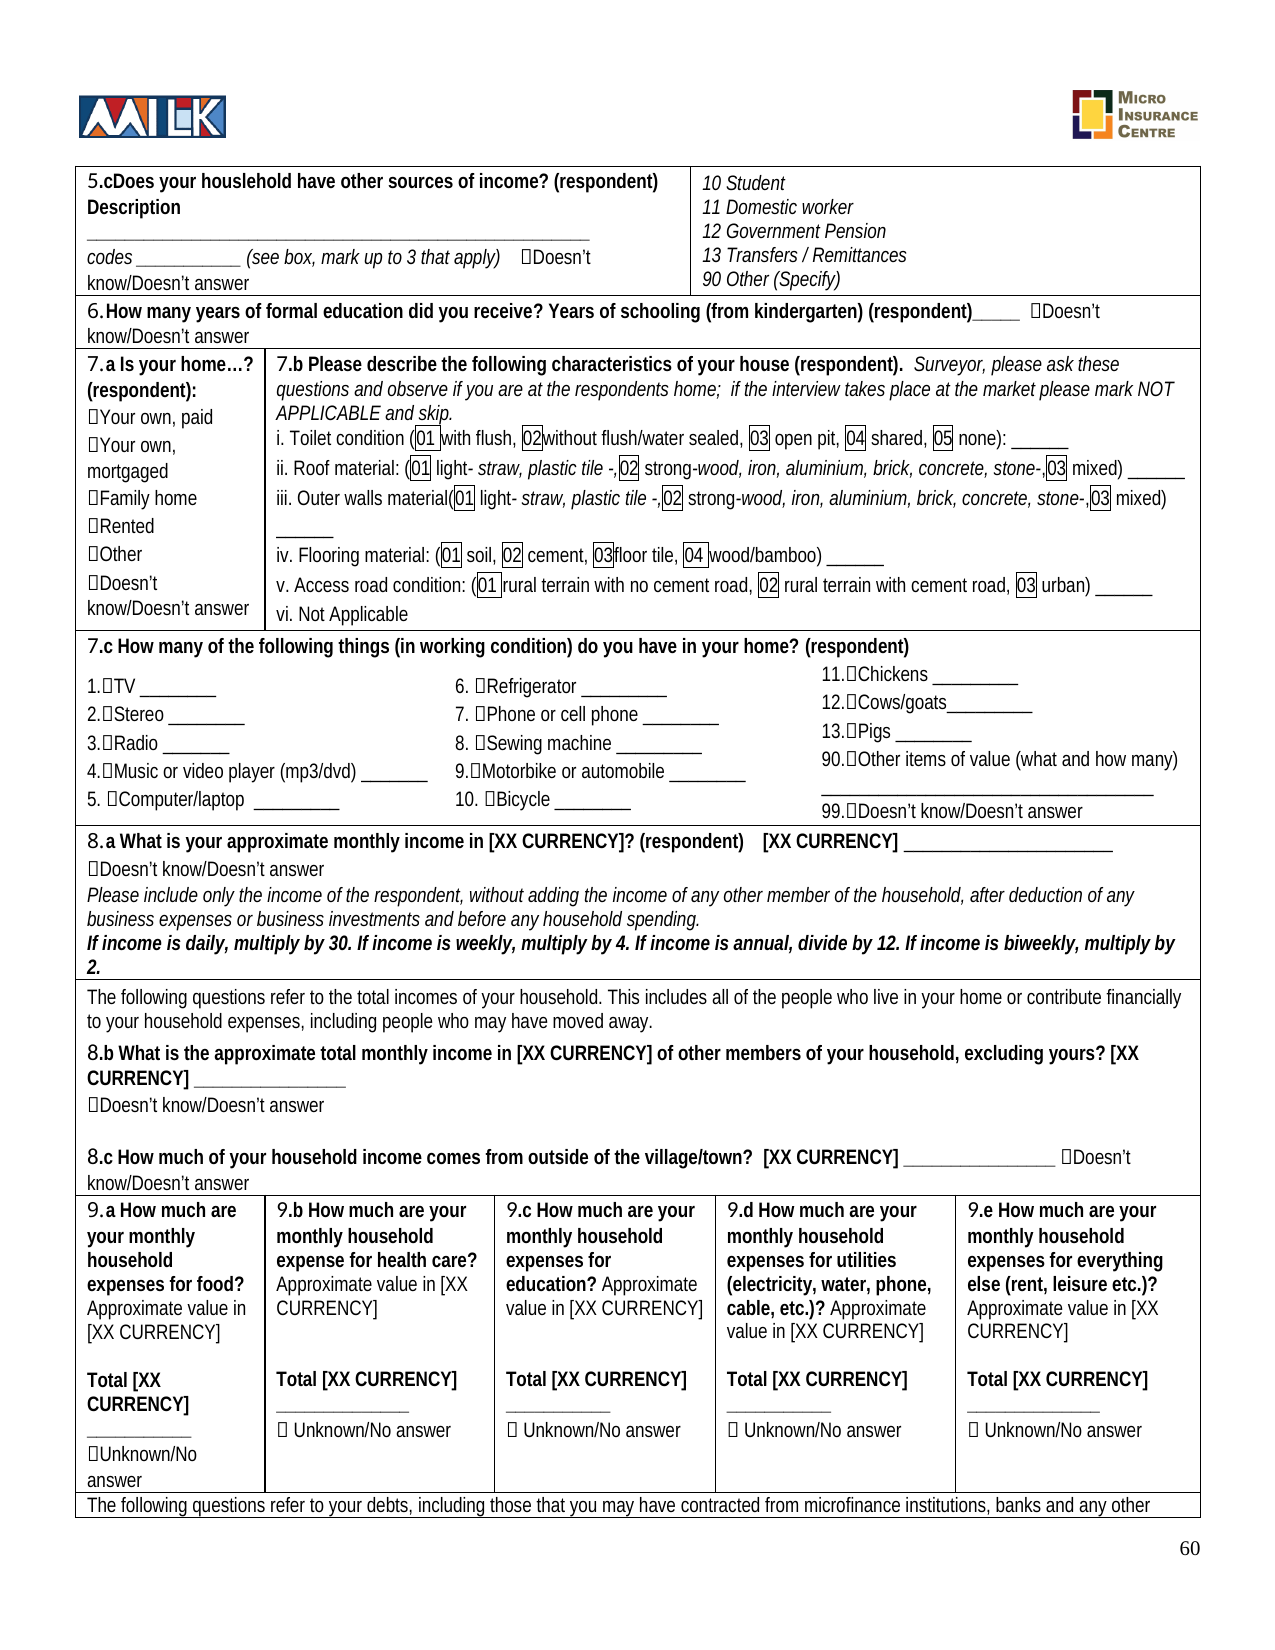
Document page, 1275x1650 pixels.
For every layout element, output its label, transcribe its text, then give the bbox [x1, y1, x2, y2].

table_cell a How much are your monthly household expenses for food? Approximate value in [XX CURRENCY] Total [XX CURRENCY] ___________ Unknown/No answer [76, 1196, 264, 1492]
table_cell 6. Refrigerator _________ 7. Phone or cell phone ________ 8. Sewing machine _________ 9.Motorbike or automobile ________ 10. Bicycle ________ [444, 659, 810, 825]
table_cell 9.d How much are your monthly household expenses for utilities (electricity, water, phone, cable, etc.)? Approximate value in [XX CURRENCY] Total [XX CURRENCY] ___________  Unknown/No answer [716, 1196, 955, 1492]
table_cell 9.c How much are your monthly household expenses for education? Approximate value in [XX CURRENCY] Total [XX CURRENCY] ___________  Unknown/No answer [495, 1196, 715, 1492]
table_cell 9.b How much are your monthly household expense for health care? Approximate value in [XX CURRENCY] Total [XX CURRENCY] ______________  Unknown/No answer [266, 1196, 494, 1492]
table_cell How many years of formal education did you receive? Years of schooling (from kindergarten) (respondent)_____ Doesn’t know/Doesn’t answer [76, 296, 1200, 348]
table_cell 7.c How many of the following things (in working condition) do you have in your home? (respondent) [76, 631, 1200, 659]
table_cell The following questions refer to the total incomes of your household. This includes all of the people who live in your home or contribute financially to your household expenses, including people who may have moved away. [76, 980, 1200, 1038]
table_cell a Is your home…? (respondent): Your own, paid Your own, mortgaged Family home Rented Other Doesn’t know/Doesn’t answer [76, 349, 264, 630]
table_cell 9.e How much are your monthly household expenses for everything else (rent, leisure etc.)? Approximate value in [XX CURRENCY] Total [XX CURRENCY] ______________  Unknown/No answer [956, 1196, 1200, 1492]
table_cell 11.Chickens _________ 12.Cows/goats_________ 13.Pigs ________ 90.Other items of value (what and how many) ___________________________________ 99.Doesn’t know/Doesn’t answer [810, 659, 1200, 825]
picture [1069, 90, 1200, 141]
table_cell 7.b Please describe the following characteristics of your house (respondent). Surveyor, please ask these questions and observe if you are at the respondents home; if the interview takes place at the market please mark NOT APPLICABLE and skip. i. Toilet condition (01 with flush, 02without flush/water sealed, 03 open pit, 04 shared, 05 none): ______ ii. Roof material: (01 light- straw, plastic tile -,02 strong-wood, iron, aluminium, brick, concrete, stone-,03 mixed) ______ iii. Outer walls material(01 light- straw, plastic tile -,02 strong-wood, iron, aluminium, brick, concrete, stone-,03 mixed) ______ iv. Flooring material: (01 soil, 02 cement, 03floor tile, 04 wood/bamboo) ______ v. Access road condition: (01 rural terrain with no cement road, 02 rural terrain with cement road, 03 urban) ______ vi. Not Applicable [266, 349, 1200, 630]
table_cell 8.b What is the approximate total monthly income in [XX CURRENCY] of other members of your household, excluding yours? [XX CURRENCY] ________________ Doesn’t know/Doesn’t answer 8.c How much of your household income comes from outside of the village/town? [XX CURRENCY] ________________ Doesn’t know/Doesn’t answer [76, 1038, 1200, 1194]
table_cell 1.TV ________ 2.Stereo ________ 3.Radio _______ 4.Music or video player (mp3/dvd) _______ 5. Computer/laptop _________ [76, 659, 444, 825]
table_cell a What is your approximate monthly income in [XX CURRENCY]? (respondent) [XX CURRENCY] ______________________ Doesn’t know/Doesn’t answer Please include only the income of the respondent, without adding the income of any other member of the household, after deduction of any business expenses or business investments and before any household spending. If income is daily, multiply by 30. If income is weekly, multiply by 4. If income is annual, divide by 12. If income is biweekly, multiply by 2. [76, 826, 1200, 979]
picture [75, 92, 228, 141]
